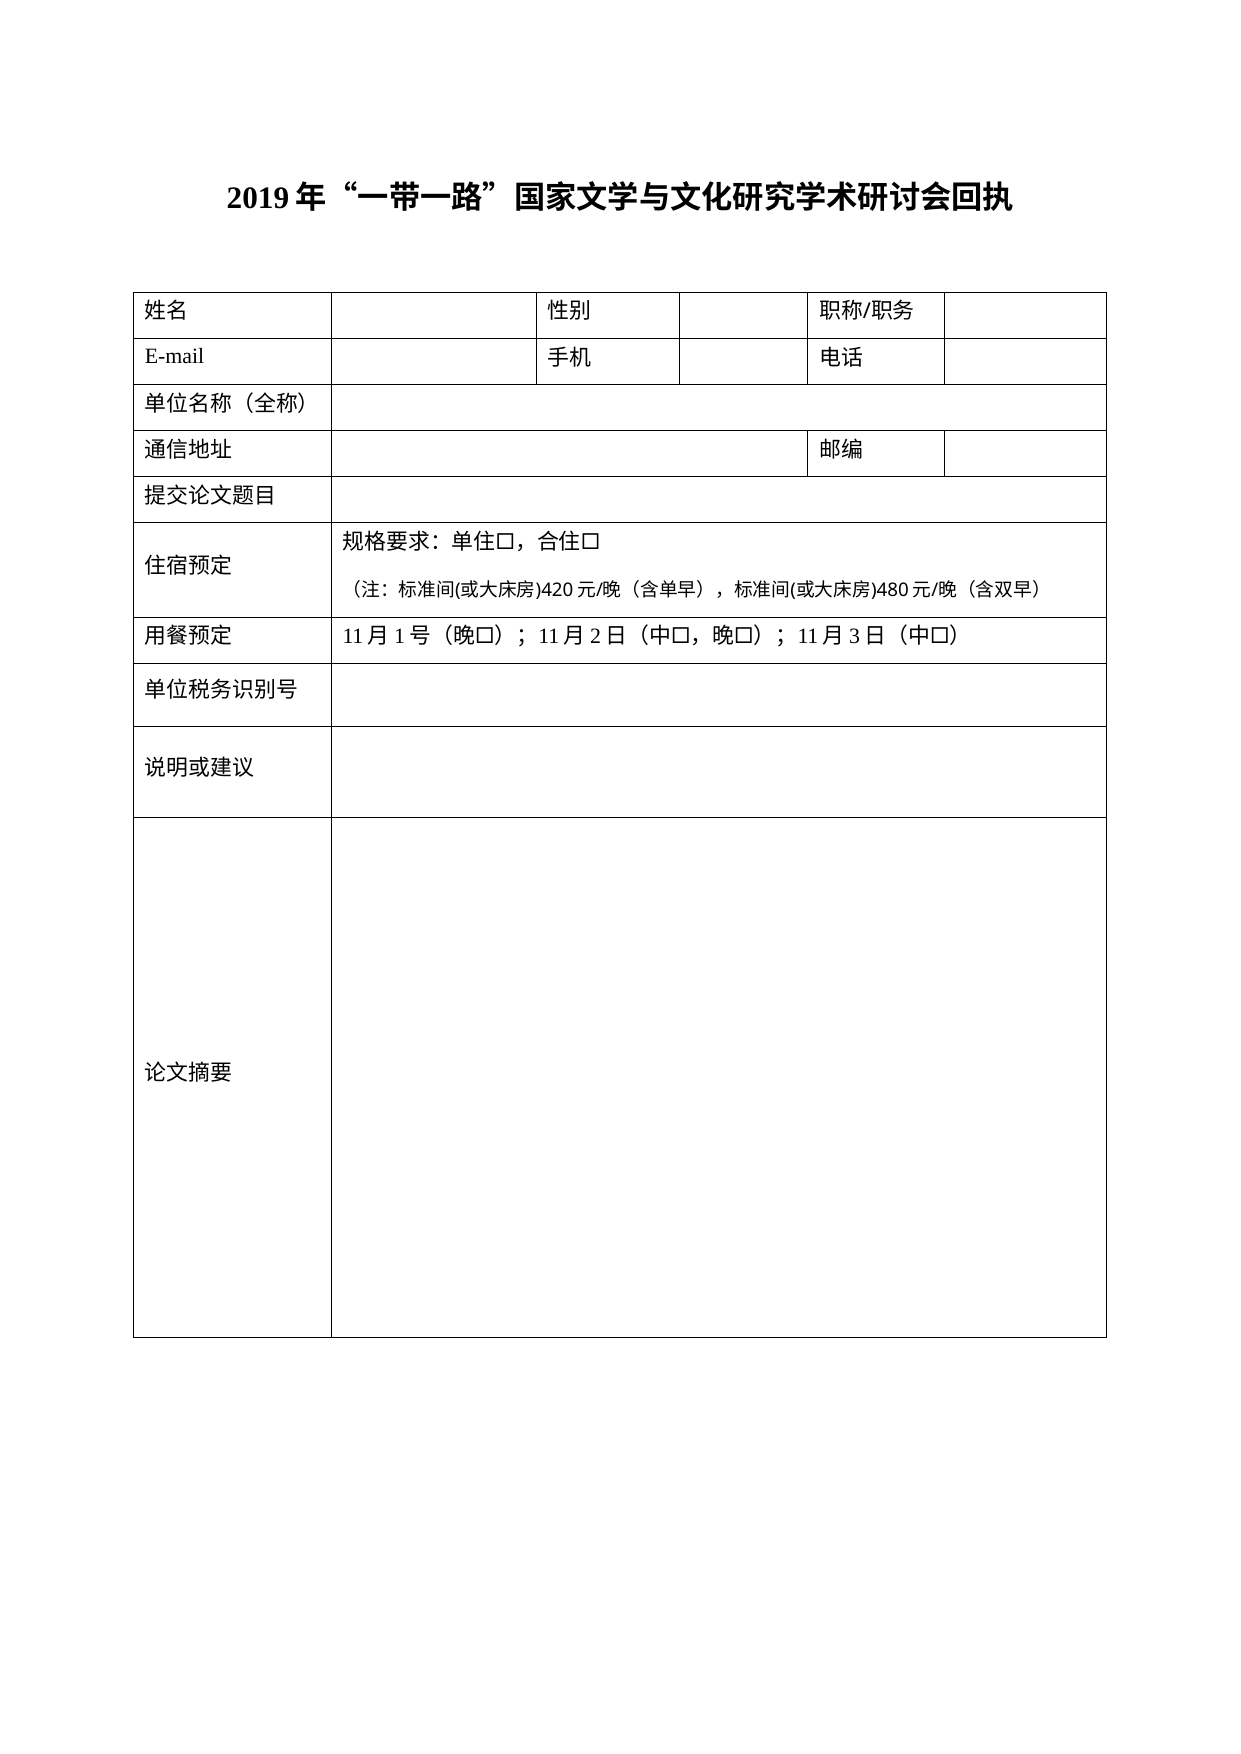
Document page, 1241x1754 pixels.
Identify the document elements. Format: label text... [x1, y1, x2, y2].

table_cell 手机 [537, 339, 679, 384]
table_cell [332, 818, 1106, 1337]
table_header 姓名 [134, 293, 331, 338]
table_header [680, 293, 807, 338]
table_cell [332, 664, 1106, 726]
table_cell 通信地址 [134, 431, 331, 476]
table_header 性别 [537, 293, 679, 338]
table_cell 说明或建议 [134, 727, 331, 817]
table_cell [332, 385, 1106, 430]
table_header 职称/职务 [808, 293, 944, 338]
table_cell [332, 477, 1106, 522]
table_cell [332, 431, 807, 476]
table_cell 11月1号（晚）；11月2日（中，晚）；11月3日（中） [332, 618, 1106, 663]
table_cell [945, 339, 1106, 384]
table_cell 论文摘要 [134, 818, 331, 1337]
table_cell 单位税务识别号 [134, 664, 331, 726]
table_header [332, 293, 536, 338]
table_cell 住宿预定 [134, 523, 331, 617]
table_cell [332, 727, 1106, 817]
table_cell 规格要求：单住，合住 （注：标准间(或大床房)420元/晚（含单早），标准间(或大床房)480元/晚（含双早） [332, 523, 1106, 617]
table_cell [332, 339, 536, 384]
table_cell 用餐预定 [134, 618, 331, 663]
text 2019年“一带一路”国家文学与文化研究学术研讨会回执 [187, 162, 1053, 227]
table_header [945, 293, 1106, 338]
table_cell 邮编 [808, 431, 944, 476]
table_cell E-mail [134, 339, 331, 384]
table_cell [680, 339, 807, 384]
table_cell [945, 431, 1106, 476]
table_cell 电话 [808, 339, 944, 384]
table_cell 提交论文题目 [134, 477, 331, 522]
table_cell 单位名称（全称） [134, 385, 331, 430]
